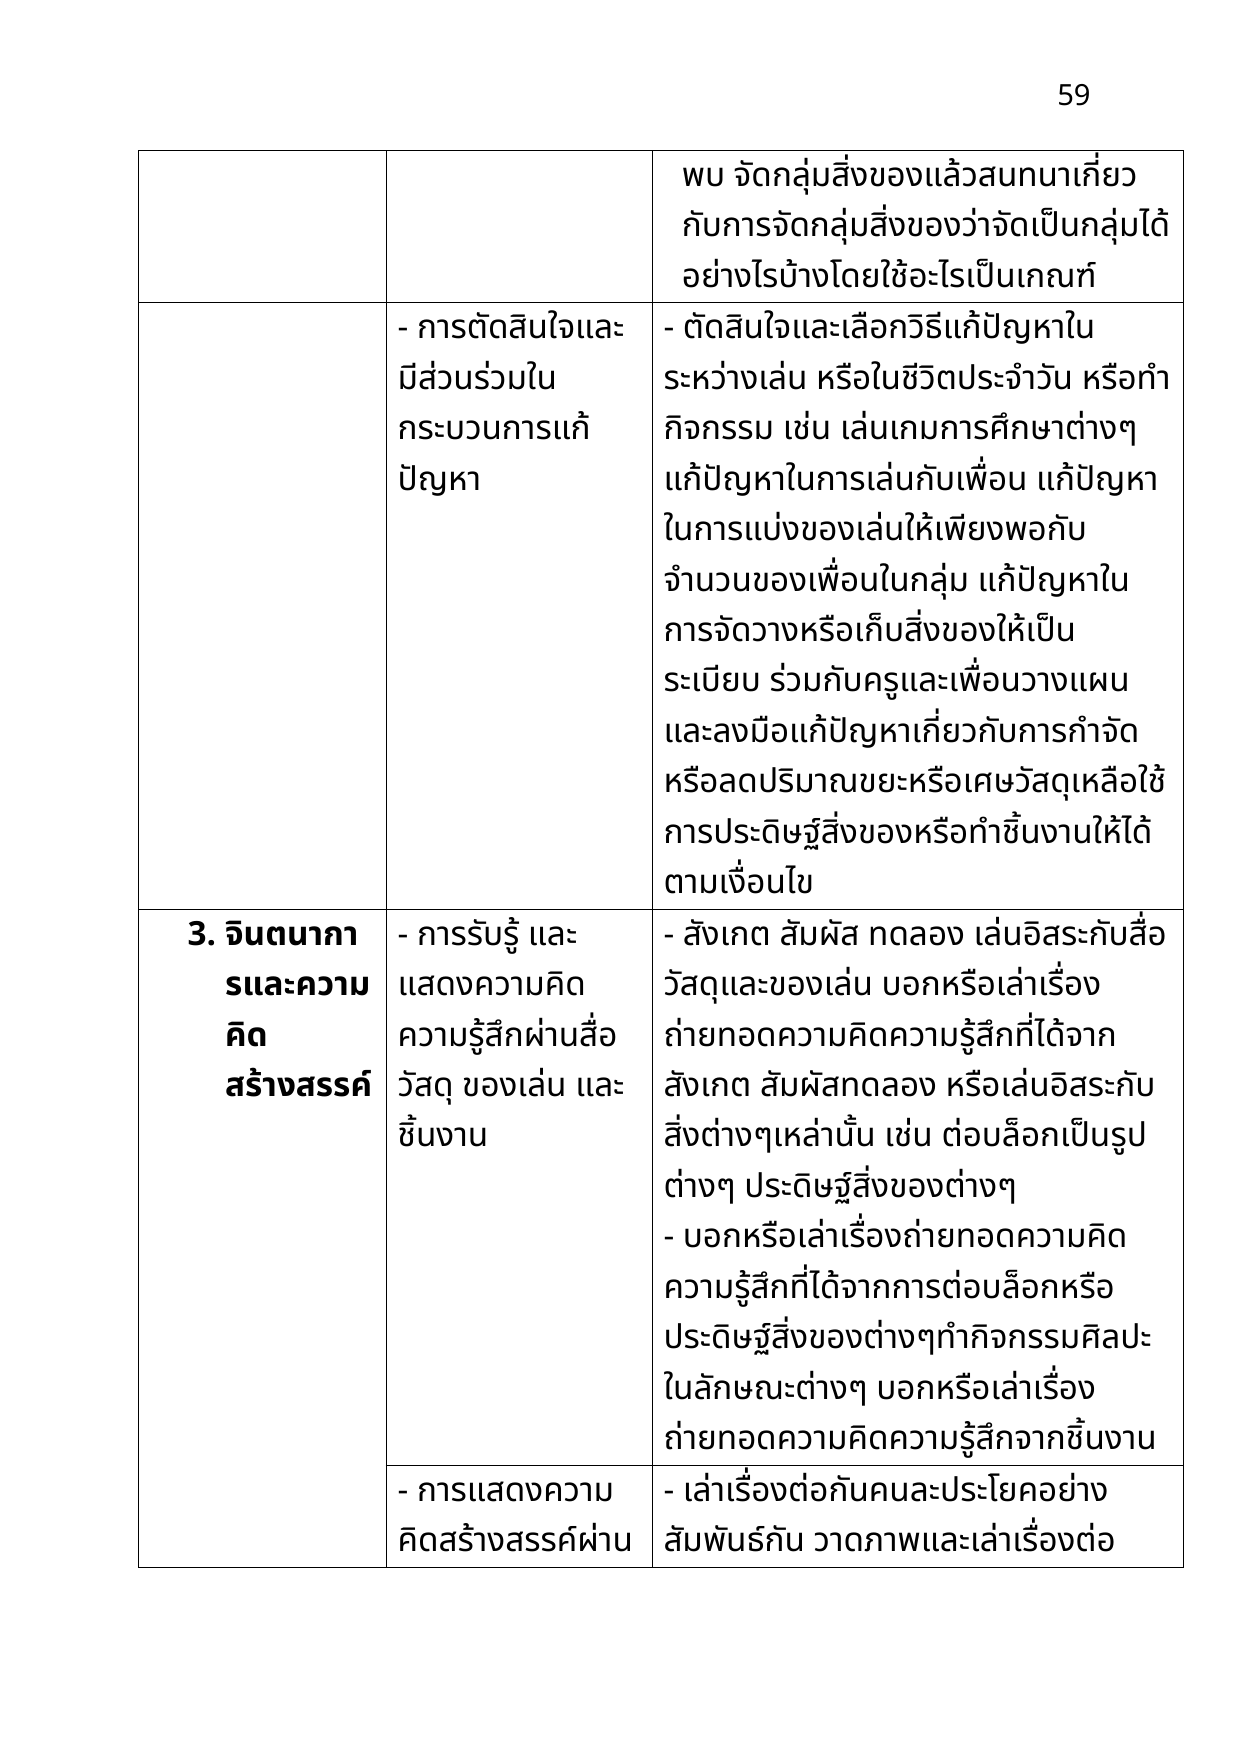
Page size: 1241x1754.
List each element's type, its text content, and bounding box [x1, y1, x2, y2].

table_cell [653, 151, 1183, 302]
table_cell - ตัดสินใจและเลือกวิธีแก้ปัญหาในระหว่างเล่น หรือในชีวิตประจำวัน หรือทำกิจกรรม เช่น เล่นเกมการศึกษาต่างๆ แก้ปัญหาในการเล่นกับเพื่อน แก้ปัญหาในการแบ่งของเล่นให้เพียงพอกับจำนวนของเพื่อนในกลุ่ม แก้ปัญหาในการจัดวางหรือเก็บสิ่งของให้เป็นระเบียบ ร่วมกับครูและเพื่อนวางแผนและลงมือแก้ปัญหาเกี่ยวกับการกำจัดหรือลดปริมาณขยะหรือเศษวัสดุเหลือใช้ การประดิษฐ์สิ่งของหรือทำชิ้นงานให้ได้ตามเงื่อนไข [653, 303, 1183, 908]
table_cell - การรับรู้ และแสดงความคิดความรู้สึกผ่านสื่อ วัสดุ ของเล่น และชิ้นงาน [387, 910, 652, 1464]
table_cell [387, 151, 652, 302]
table_cell - สังเกต สัมผัส ทดลอง เล่นอิสระกับสื่อ วัสดุและของเล่น บอกหรือเล่าเรื่องถ่ายทอดความคิดความรู้สึกที่ได้จากสังเกต สัมผัสทดลอง หรือเล่นอิสระกับสิ่งต่างๆเหล่านั้น เช่น ต่อบล็อกเป็นรูปต่างๆ ประดิษฐ์สิ่งของต่างๆ - บอกหรือเล่าเรื่องถ่ายทอดความคิดความรู้สึกที่ได้จากการต่อบล็อกหรือประดิษฐ์สิ่งของต่างๆทำกิจกรรมศิลปะในลักษณะต่างๆ บอกหรือเล่าเรื่องถ่ายทอดความคิดความรู้สึกจากชิ้นงาน [653, 910, 1183, 1464]
table_cell จินตนาการและความคิดสร้างสรรค์ [139, 910, 386, 1567]
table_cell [387, 1466, 652, 1567]
table_cell - การตัดสินใจและมีส่วนร่วมในกระบวนการแก้ปัญหา [387, 303, 652, 908]
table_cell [653, 1466, 1183, 1567]
table_cell [139, 303, 386, 908]
